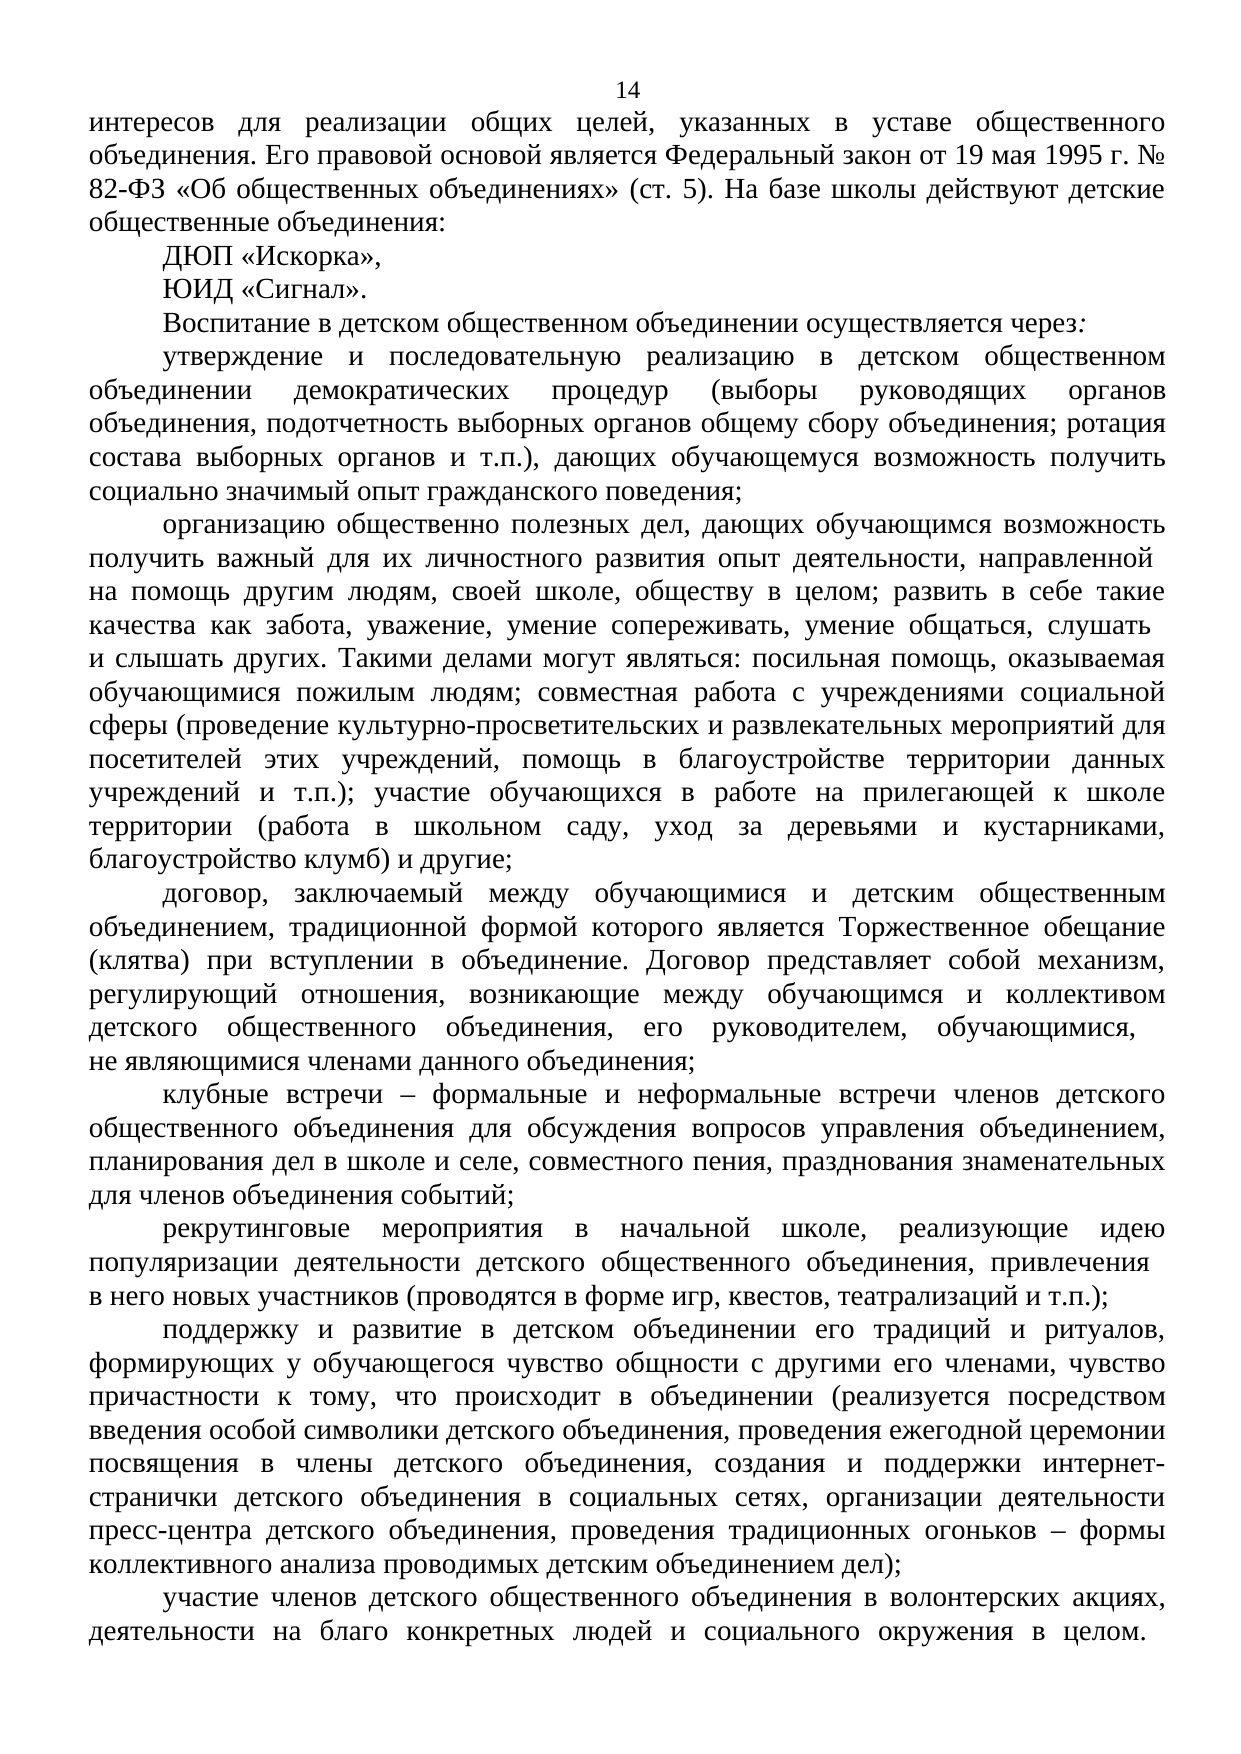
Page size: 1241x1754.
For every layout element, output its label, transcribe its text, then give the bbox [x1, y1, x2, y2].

text ДЮП «Искорка», [89, 238, 1166, 271]
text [89, 1579, 1166, 1647]
text клубные встречи – формальные и неформальные встречи членов детского общественного объединения для обсуждения вопросов управления объединением, планирования дел в школе и селе, совместного пения, празднования знаменательных для членов объединения событий; [89, 1076, 1166, 1211]
text организацию общественно полезных дел, дающих обучающимся возможность получить важный для их личностного развития опыт деятельности, направленной на помощь другим людям, своей школе, обществу в целом; развить в себе такие качества как забота, уважение, умение сопереживать, умение общаться, слушать и слышать других. Такими делами могут являться: посильная помощь, оказываемая обучающимися пожилым людям; совместная работа с учреждениями социальной сферы (проведение культурно-просветительских и развлекательных мероприятий для посетителей этих учреждений, помощь в благоустройстве территории данных учреждений и т.п.); участие обучающихся в работе на прилегающей к школе территории (работа в школьном саду, уход за деревьями и кустарниками, благоустройство клумб) и другие; [89, 506, 1166, 875]
text рекрутинговые мероприятия в начальной школе, реализующие идею популяризации деятельности детского общественного объединения, привлечения в него новых участников (проводятся в форме игр, квестов, театрализаций и т.п.); [89, 1211, 1166, 1311]
text Воспитание в детском общественном объединении осуществляется через: [89, 305, 1166, 338]
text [89, 104, 1166, 238]
text утверждение и последовательную реализацию в детском общественном объединении демократических процедур (выборы руководящих органов объединения, подотчетность выборных органов общему сбору объединения; ротация состава выборных органов и т.п.), дающих обучающемуся возможность получить социально значимый опыт гражданского поведения; [89, 338, 1166, 506]
text поддержку и развитие в детском объединении его традиций и ритуалов, формирующих у обучающегося чувство общности с другими его членами, чувство причастности к тому, что происходит в объединении (реализуется посредством введения особой символики детского объединения, проведения ежегодной церемонии посвящения в члены детского объединения, создания и поддержки интернет-странички детского объединения в социальных сетях, организации деятельности пресс-центра детского объединения, проведения традиционных огоньков – формы коллективного анализа проводимых детским объединением дел); [89, 1311, 1166, 1579]
text ЮИД «Сигнал». [89, 271, 1166, 305]
text договор, заключаемый между обучающимися и детским общественным объединением, традиционной формой которого является Торжественное обещание (клятва) при вступлении в объединение. Договор представляет собой механизм, регулирующий отношения, возникающие между обучающимся и коллективом детского общественного объединения, его руководителем, обучающимися, не являющимися членами данного объединения; [89, 875, 1166, 1076]
